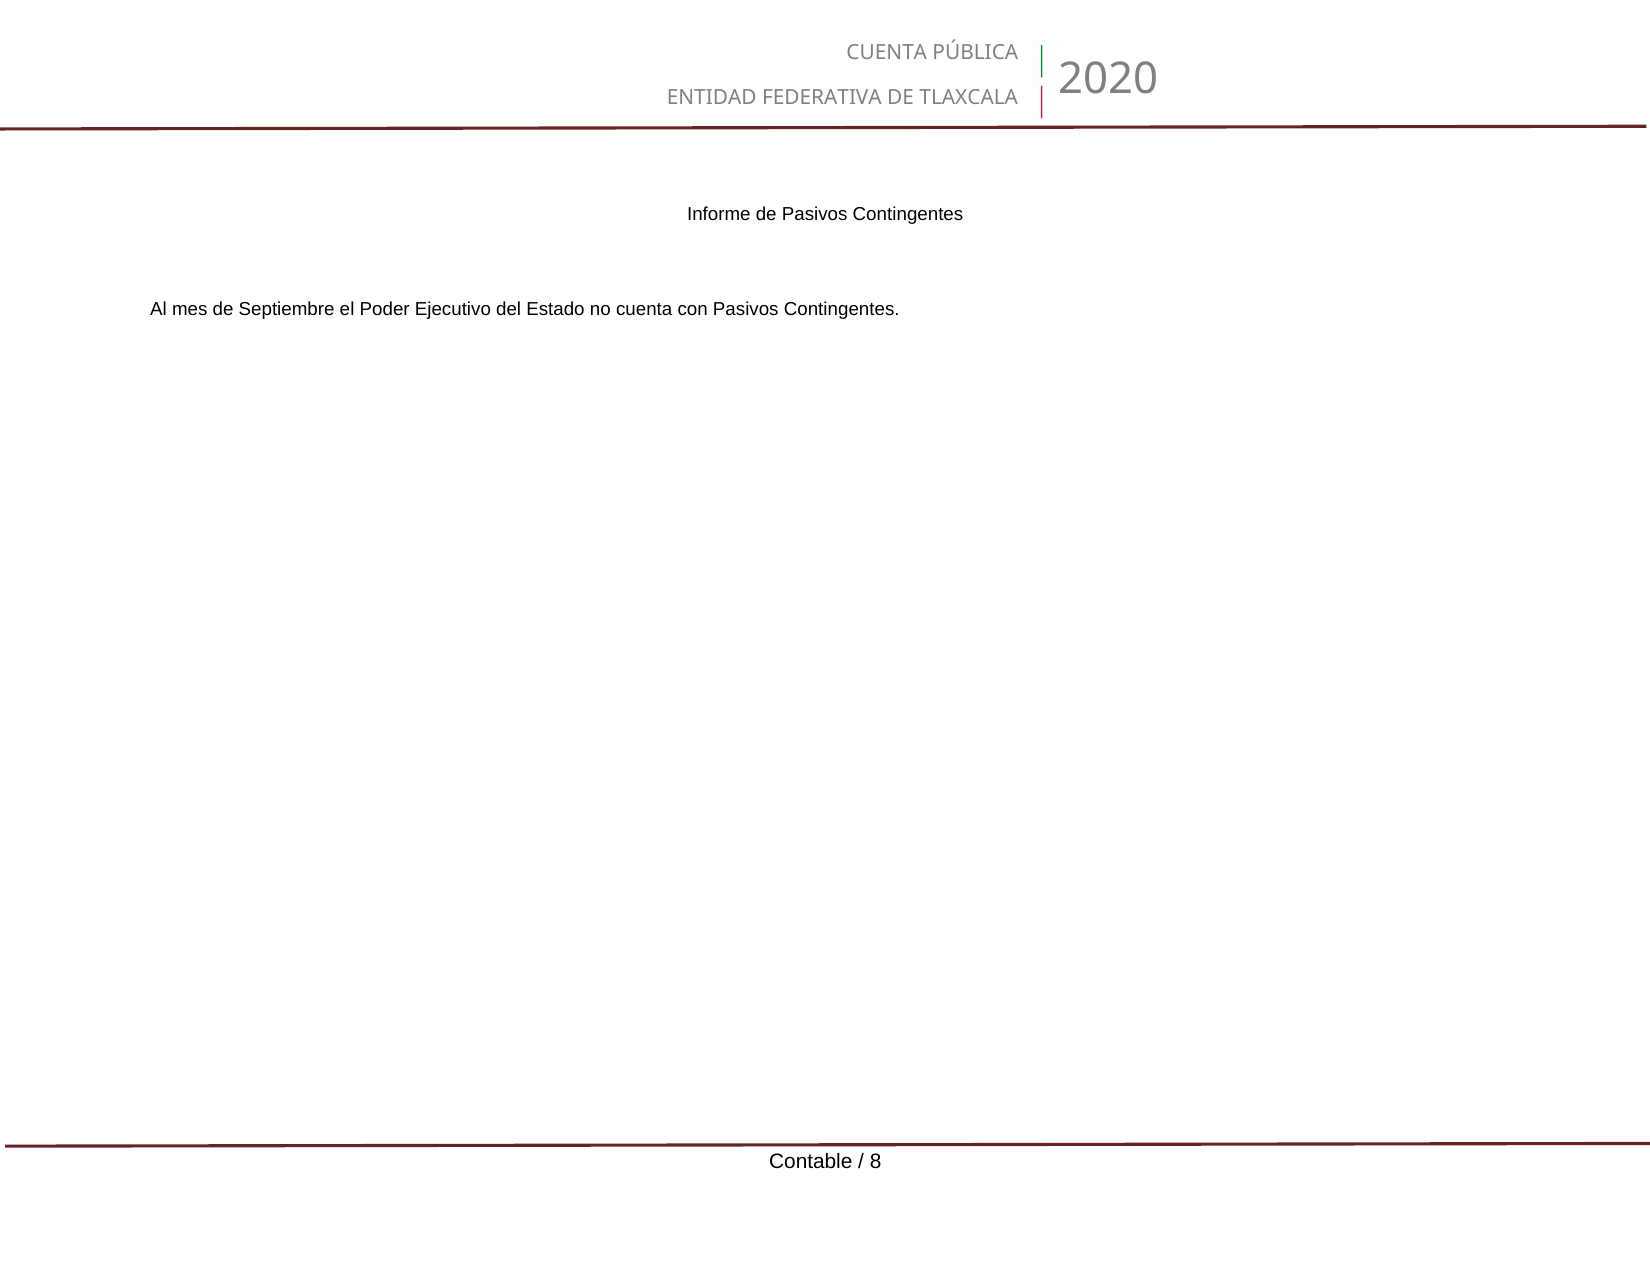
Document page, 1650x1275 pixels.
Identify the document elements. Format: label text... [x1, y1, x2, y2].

text Al mes de Septiembre el Poder Ejecutivo del Estado no cuenta con Pasivos Contingentes. [150, 298, 1537, 320]
text Informe de Pasivos Contingentes [112, 203, 1537, 224]
picture [1034, 34, 1054, 122]
